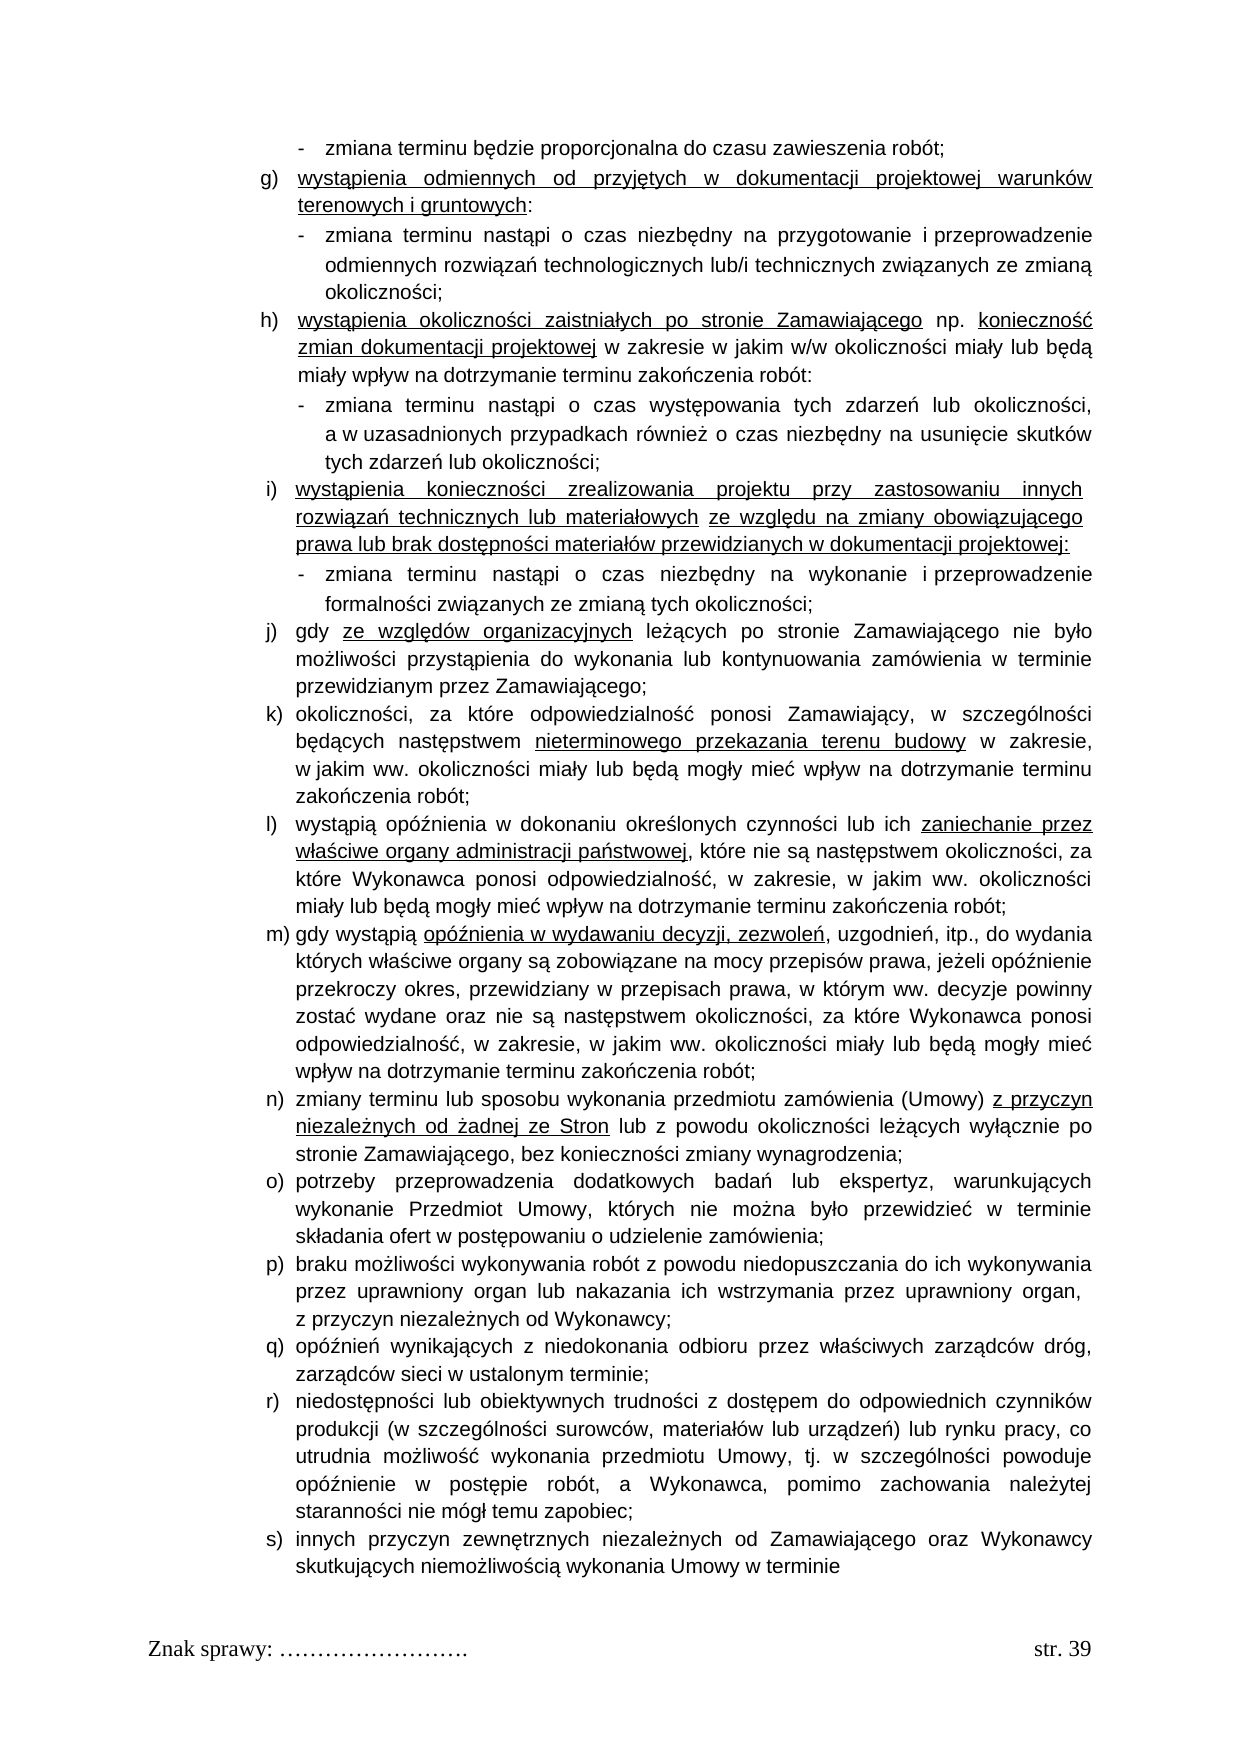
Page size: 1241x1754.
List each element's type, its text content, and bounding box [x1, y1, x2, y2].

list zmiana terminu nastąpi o czas niezbędny na przygotowanie i przeprowadzenie odmiennych rozwiązań technologicznych lub/i technicznych związanych ze zmianą okoliczności; [298, 221, 1093, 304]
list okoliczności, za które odpowiedzialność ponosi Zamawiający, w szczególności będących następstwem nieterminowego przekazania terenu budowy w zakresie, w jakim ww. okoliczności miały lub będą mogły mieć wpływ na dotrzymanie terminu zakończenia robót; [266, 701, 1093, 808]
list niedostępności lub obiektywnych trudności z dostępem do odpowiednich czynników produkcji (w szczególności surowców, materiałów lub urządzeń) lub rynku pracy, co utrudnia możliwość wykonania przedmiotu Umowy, tj. w szczególności powoduje opóźnienie w postępie robót, a Wykonawca, pomimo zachowania należytej staranności nie mógł temu zapobiec; [266, 1389, 1093, 1523]
list wystąpią opóźnienia w dokonaniu określonych czynności lub ich zaniechanie przez właściwe organy administracji państwowej, które nie są następstwem okoliczności, za które Wykonawca ponosi odpowiedzialność, w zakresie, w jakim ww. okoliczności miały lub będą mogły mieć wpływ na dotrzymanie terminu zakończenia robót; [266, 811, 1093, 918]
list zmiany terminu lub sposobu wykonania przedmiotu zamówienia (Umowy) z przyczyn niezależnych od żadnej ze Stron lub z powodu okoliczności leżących wyłącznie po stronie Zamawiającego, bez konieczności zmiany wynagrodzenia; [266, 1086, 1093, 1165]
list zmiana terminu nastąpi o czas niezbędny na wykonanie i przeprowadzenie formalności związanych ze zmianą tych okoliczności; [298, 559, 1093, 615]
list gdy wystąpią opóźnienia w wydawaniu decyzji, zezwoleń, uzgodnień, itp., do wydania których właściwe organy są zobowiązane na mocy przepisów prawa, jeżeli opóźnienie przekroczy okres, przewidziany w przepisach prawa, w którym ww. decyzje powinny zostać wydane oraz nie są następstwem okoliczności, za które Wykonawca ponosi odpowiedzialność, w zakresie, w jakim ww. okoliczności miały lub będą mogły mieć wpływ na dotrzymanie terminu zakończenia robót; [266, 921, 1093, 1083]
list zmiana terminu nastąpi o czas występowania tych zdarzeń lub okoliczności, a w uzasadnionych przypadkach również o czas niezbędny na usunięcie skutków tych zdarzeń lub okoliczności; [298, 390, 1093, 473]
list wystąpienia konieczności zrealizowania projektu przy zastosowaniu innych rozwiązań technicznych lub materiałowych ze względu na zmiany obowiązującego prawa lub brak dostępności materiałów przewidzianych w dokumentacji projektowej: [266, 477, 1083, 556]
list wystąpienia odmiennych od przyjętych w dokumentacji projektowej warunków terenowych i gruntowych: [260, 166, 1093, 217]
list opóźnień wynikających z niedokonania odbioru przez właściwych zarządców dróg, zarządców sieci w ustalonym terminie; [266, 1334, 1093, 1385]
list braku możliwości wykonywania robót z powodu niedopuszczania do ich wykonywania przez uprawniony organ lub nakazania ich wstrzymania przez uprawniony organ, z przyczyn niezależnych od Wykonawcy; [266, 1251, 1093, 1330]
list wystąpienia okoliczności zaistniałych po stronie Zamawiającego np. konieczność zmian dokumentacji projektowej w zakresie w jakim w/w okoliczności miały lub będą miały wpływ na dotrzymanie terminu zakończenia robót: [260, 307, 1093, 386]
list innych przyczyn zewnętrznych niezależnych od Zamawiającego oraz Wykonawcy skutkujących niemożliwością wykonania Umowy w terminie [266, 1526, 1093, 1578]
list zmiana terminu będzie proporcjonalna do czasu zawieszenia robót; [298, 133, 1093, 161]
list potrzeby przeprowadzenia dodatkowych badań lub ekspertyz, warunkujących wykonanie Przedmiot Umowy, których nie można było przewidzieć w terminie składania ofert w postępowaniu o udzielenie zamówienia; [266, 1169, 1093, 1248]
list gdy ze względów organizacyjnych leżących po stronie Zamawiającego nie było możliwości przystąpienia do wykonania lub kontynuowania zamówienia w terminie przewidzianym przez Zamawiającego; [266, 619, 1093, 698]
